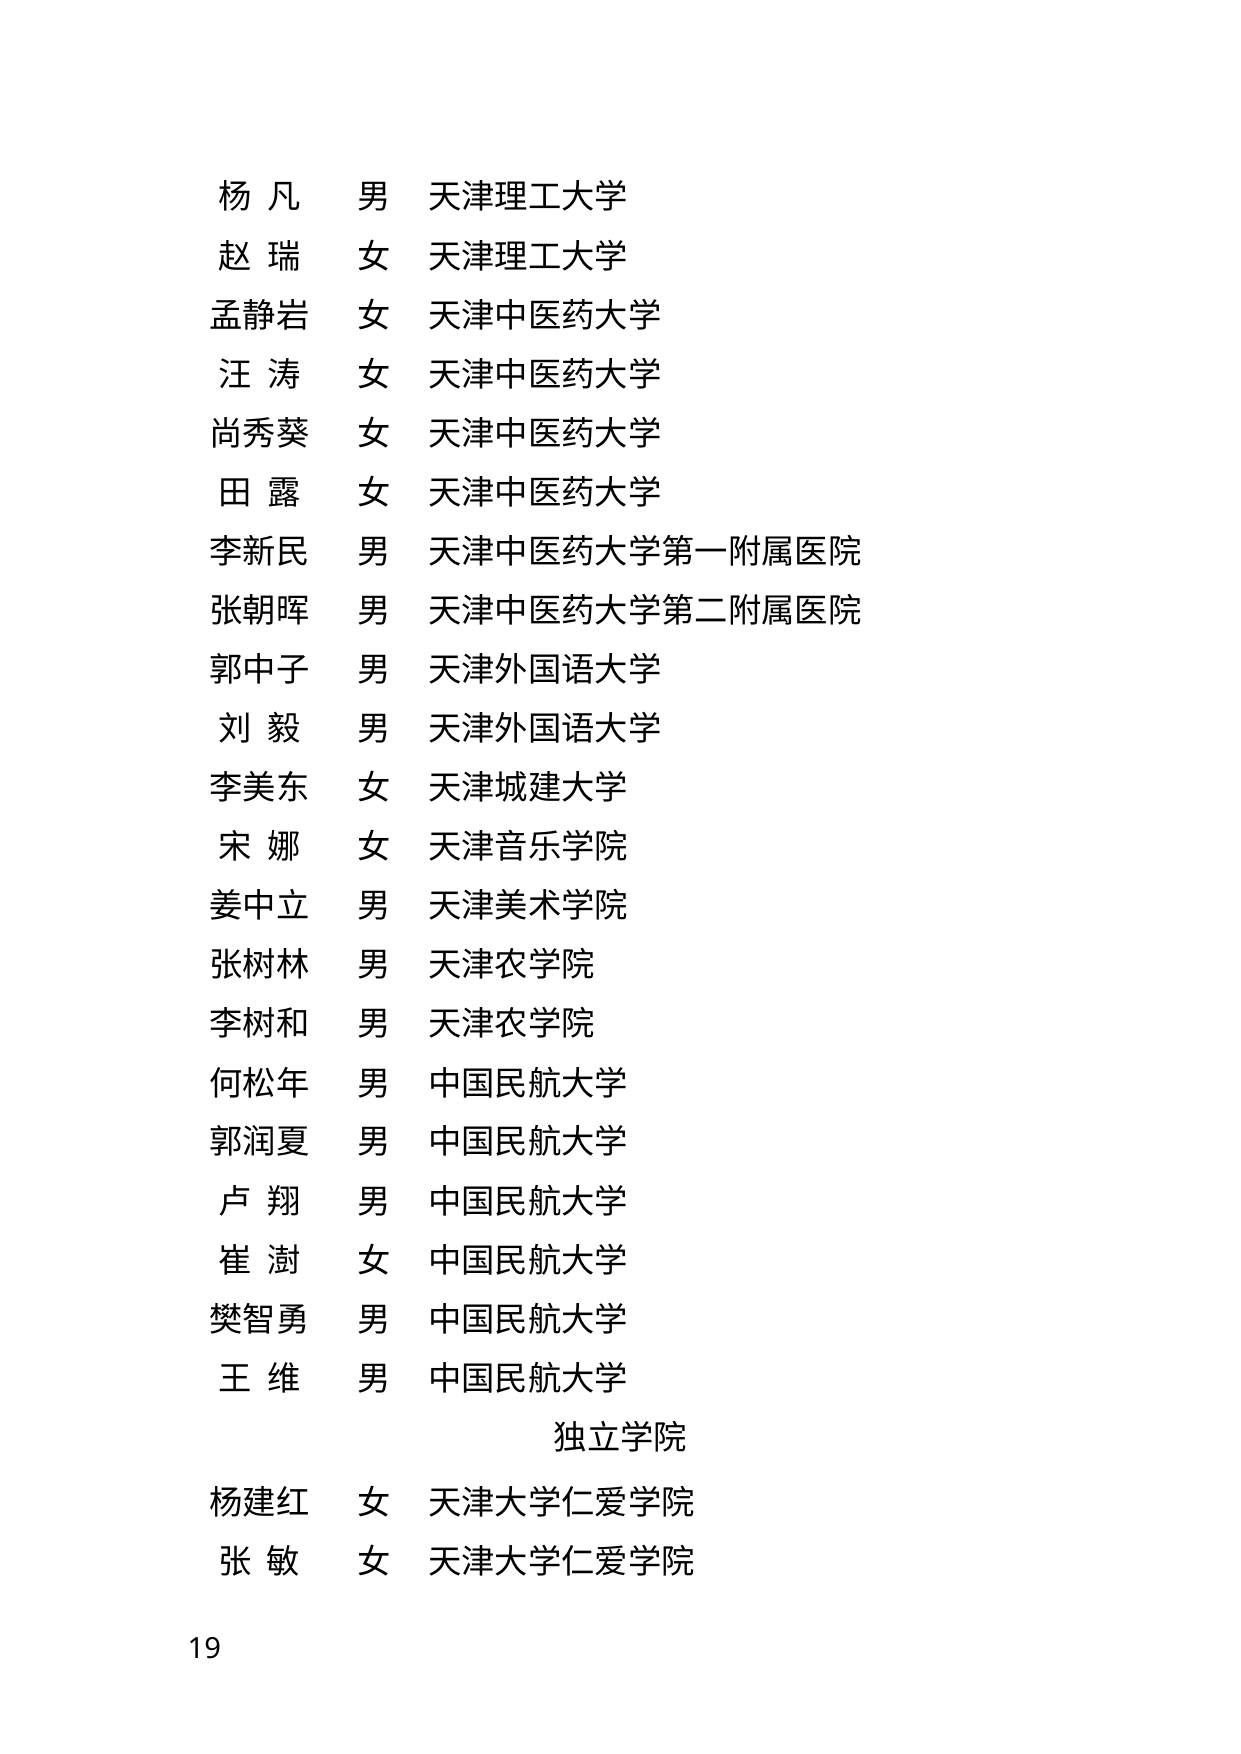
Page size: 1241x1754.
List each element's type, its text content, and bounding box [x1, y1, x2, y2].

table_cell 赵 瑞 [188, 221, 331, 280]
table_cell 中国民航大学 [417, 1225, 1062, 1284]
table_cell 郭润夏 [188, 1107, 331, 1166]
table_cell 女 [331, 1526, 417, 1585]
table_cell 女 [331, 812, 417, 871]
table_cell 宋 娜 [188, 812, 331, 871]
table_cell 男 [331, 871, 417, 930]
table_cell 李美东 [188, 753, 331, 812]
table_cell 刘 毅 [188, 694, 331, 753]
table_cell 姜中立 [188, 871, 331, 930]
table_cell 中国民航大学 [417, 1343, 1062, 1402]
table_cell 天津中医药大学 [417, 457, 1062, 516]
table_header 天津大学仁爱学院 [417, 1467, 1062, 1526]
table_cell 男 [331, 1166, 417, 1225]
table_cell 男 [331, 694, 417, 753]
table_cell 天津城建大学 [417, 753, 1062, 812]
table_cell 王 维 [188, 1343, 331, 1402]
table_cell 女 [331, 753, 417, 812]
table_cell 天津中医药大学第二附属医院 [417, 575, 1062, 634]
table_cell 天津农学院 [417, 930, 1062, 989]
table_cell 女 [331, 339, 417, 398]
table_header 女 [331, 1467, 417, 1526]
table_cell 男 [331, 516, 417, 575]
table_cell 孟静岩 [188, 280, 331, 339]
table_cell 天津农学院 [417, 989, 1062, 1048]
table_cell 天津理工大学 [417, 162, 1062, 221]
table_cell 何松年 [188, 1048, 331, 1107]
table_cell 天津美术学院 [417, 871, 1062, 930]
table_header 杨建红 [188, 1467, 331, 1526]
table_cell 李树和 [188, 989, 331, 1048]
table_cell 女 [331, 457, 417, 516]
table_cell 天津音乐学院 [417, 812, 1062, 871]
table_cell 张朝晖 [188, 575, 331, 634]
table_cell 男 [331, 162, 417, 221]
table_cell 卢 翔 [188, 1166, 331, 1225]
table_cell 中国民航大学 [417, 1107, 1062, 1166]
table_cell 天津中医药大学 [417, 280, 1062, 339]
table_cell 男 [331, 1284, 417, 1343]
table_cell 郭中子 [188, 635, 331, 693]
table_cell 汪 涛 [188, 339, 331, 398]
table_cell 张树林 [188, 930, 331, 989]
table_cell 天津外国语大学 [417, 694, 1062, 753]
table_cell 男 [331, 1343, 417, 1402]
table_cell 田 露 [188, 457, 331, 516]
table_cell 男 [331, 1048, 417, 1107]
table_cell 天津中医药大学 [417, 339, 1062, 398]
table_cell 崔 澍 [188, 1225, 331, 1284]
table_cell 天津外国语大学 [417, 635, 1062, 693]
table_cell 中国民航大学 [417, 1284, 1062, 1343]
table_cell 张 敏 [188, 1526, 331, 1585]
table_cell 樊智勇 [188, 1284, 331, 1343]
table_cell 男 [331, 575, 417, 634]
table_cell 女 [331, 221, 417, 280]
table_cell 男 [331, 635, 417, 693]
table_cell 女 [331, 398, 417, 457]
table_cell 天津中医药大学第一附属医院 [417, 516, 1062, 575]
table_cell 男 [331, 989, 417, 1048]
table_cell 李新民 [188, 516, 331, 575]
table_cell 男 [331, 1107, 417, 1166]
table_cell 男 [331, 930, 417, 989]
table_cell 女 [331, 280, 417, 339]
table_cell 中国民航大学 [417, 1048, 1062, 1107]
table_cell 天津大学仁爱学院 [417, 1526, 1062, 1585]
table_cell 尚秀葵 [188, 398, 331, 457]
table_cell 杨 凡 [188, 162, 331, 221]
table_cell 女 [331, 1225, 417, 1284]
table_cell 中国民航大学 [417, 1166, 1062, 1225]
table_cell 天津中医药大学 [417, 398, 1062, 457]
text 独立学院 [187, 1402, 1053, 1467]
table_cell 天津理工大学 [417, 221, 1062, 280]
